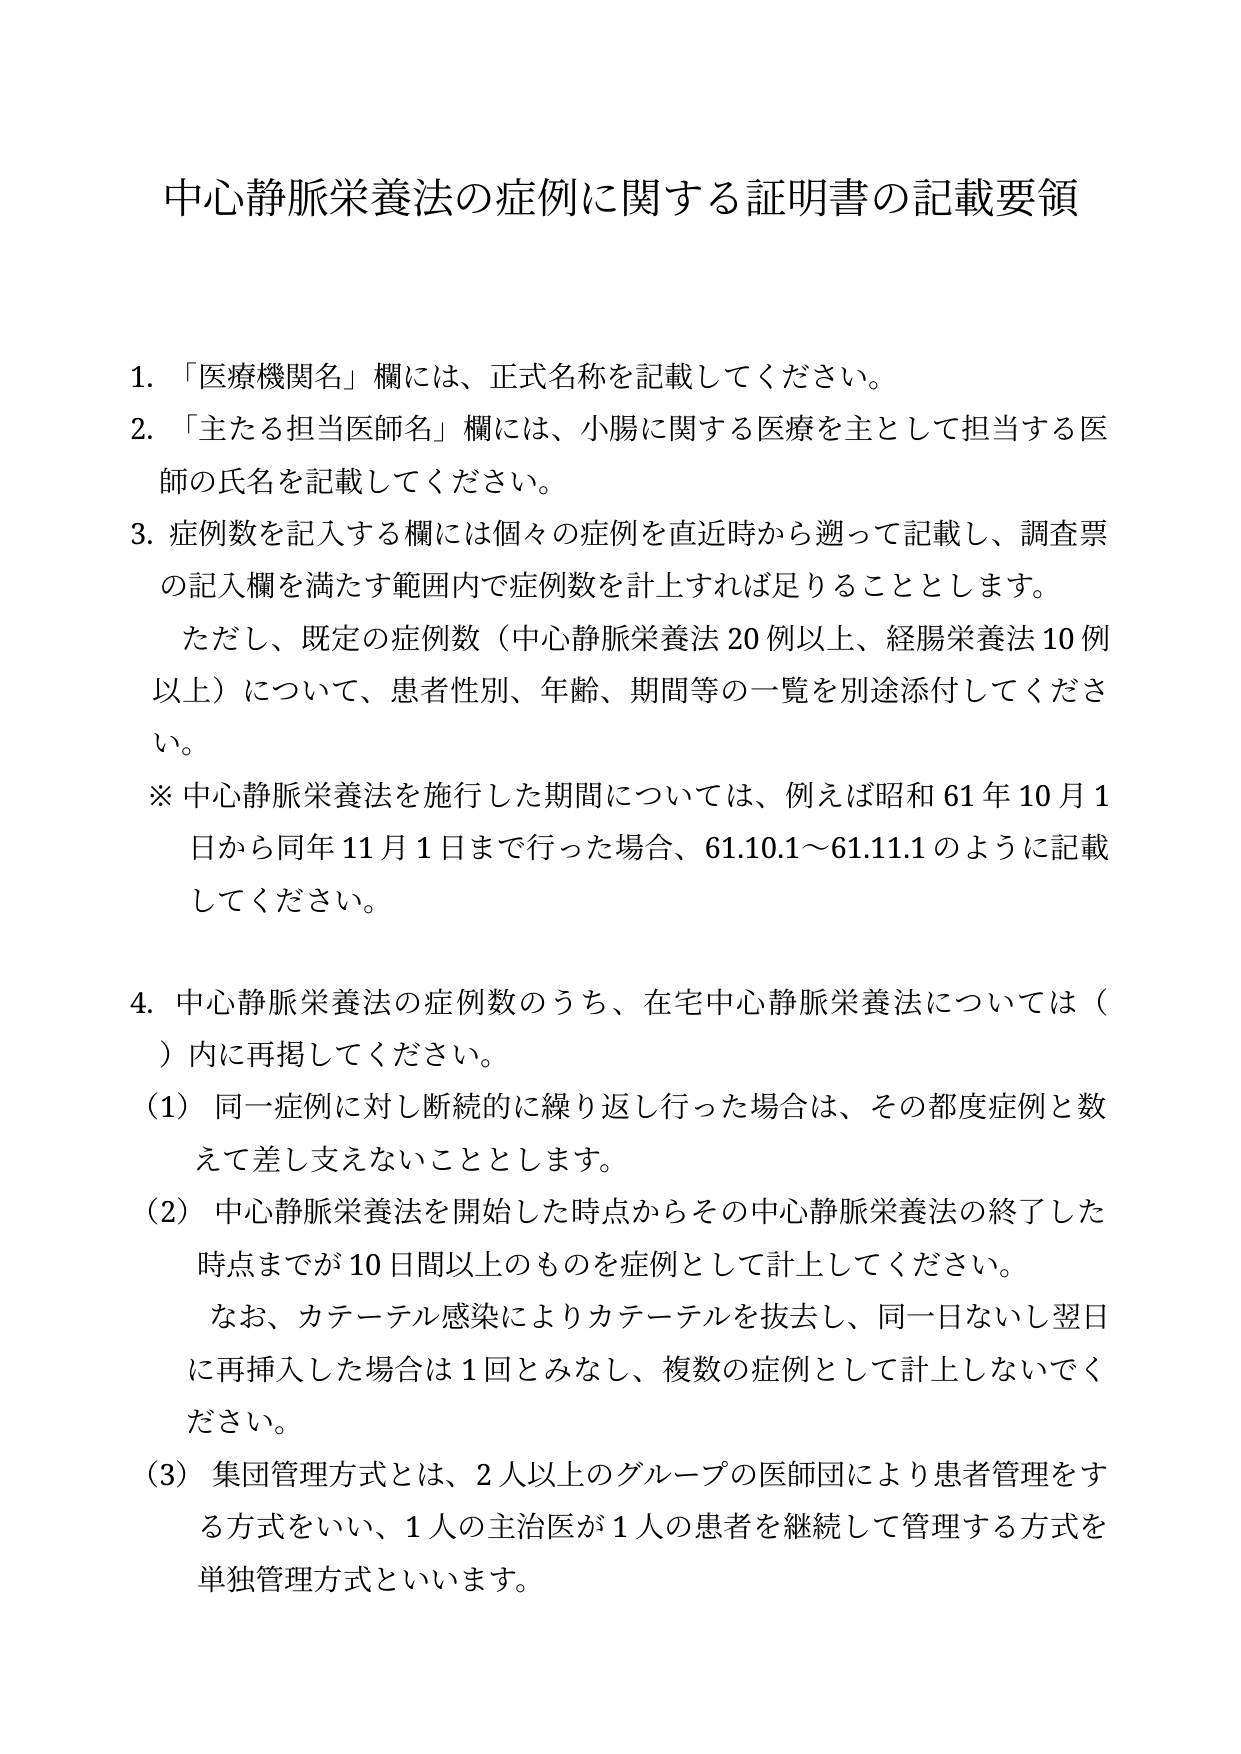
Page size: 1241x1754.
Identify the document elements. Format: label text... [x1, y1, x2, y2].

text 2. 「主たる担当医師名」欄には、小腸に関する医療を主として担当する医師の氏名を記載してください。 [130, 406, 1110, 500]
text 中心静脈栄養法の症例に関する証明書の記載要領 [130, 166, 1110, 225]
text なお、カテーテル感染によりカテーテルを抜去し、同一日ないし翌日に再挿入した場合は1回とみなし、複数の症例として計上しないでください。 [186, 1294, 1110, 1441]
text 4. 中心静脈栄養法の症例数のうち、在宅中心静脈栄養法については（ ）内に再掲してください。 [130, 979, 1110, 1074]
text 1. 「医療機関名」欄には、正式名称を記載してください。 [130, 353, 1110, 396]
text 3. 症例数を記入する欄には個々の症例を直近時から遡って記載し、調査票の記入欄を満たす範囲内で症例数を計上すれば足りることとします。 [130, 511, 1110, 605]
text ただし、既定の症例数（中心静脈栄養法20例以上、経腸栄養法10例以上）について、患者性別、年齢、期間等の一覧を別途添付してください。 [152, 616, 1110, 762]
text （1） 同一症例に対し断続的に繰り返し行った場合は、その都度症例と数えて差し支えないこととします。 [130, 1084, 1110, 1179]
text ※ 中心静脈栄養法を施行した期間については、例えば昭和61年10月1日から同年11月1日まで行った場合、61.10.1～61.11.1のように記載してください。 [148, 773, 1110, 919]
text （3） 集団管理方式とは、2人以上のグループの医師団により患者管理をする方式をいい、1人の主治医が1人の患者を継続して管理する方式を単独管理方式といいます。 [130, 1451, 1110, 1598]
text （2） 中心静脈栄養法を開始した時点からその中心静脈栄養法の終了した時点までが10日間以上のものを症例として計上してください。 [130, 1189, 1110, 1284]
